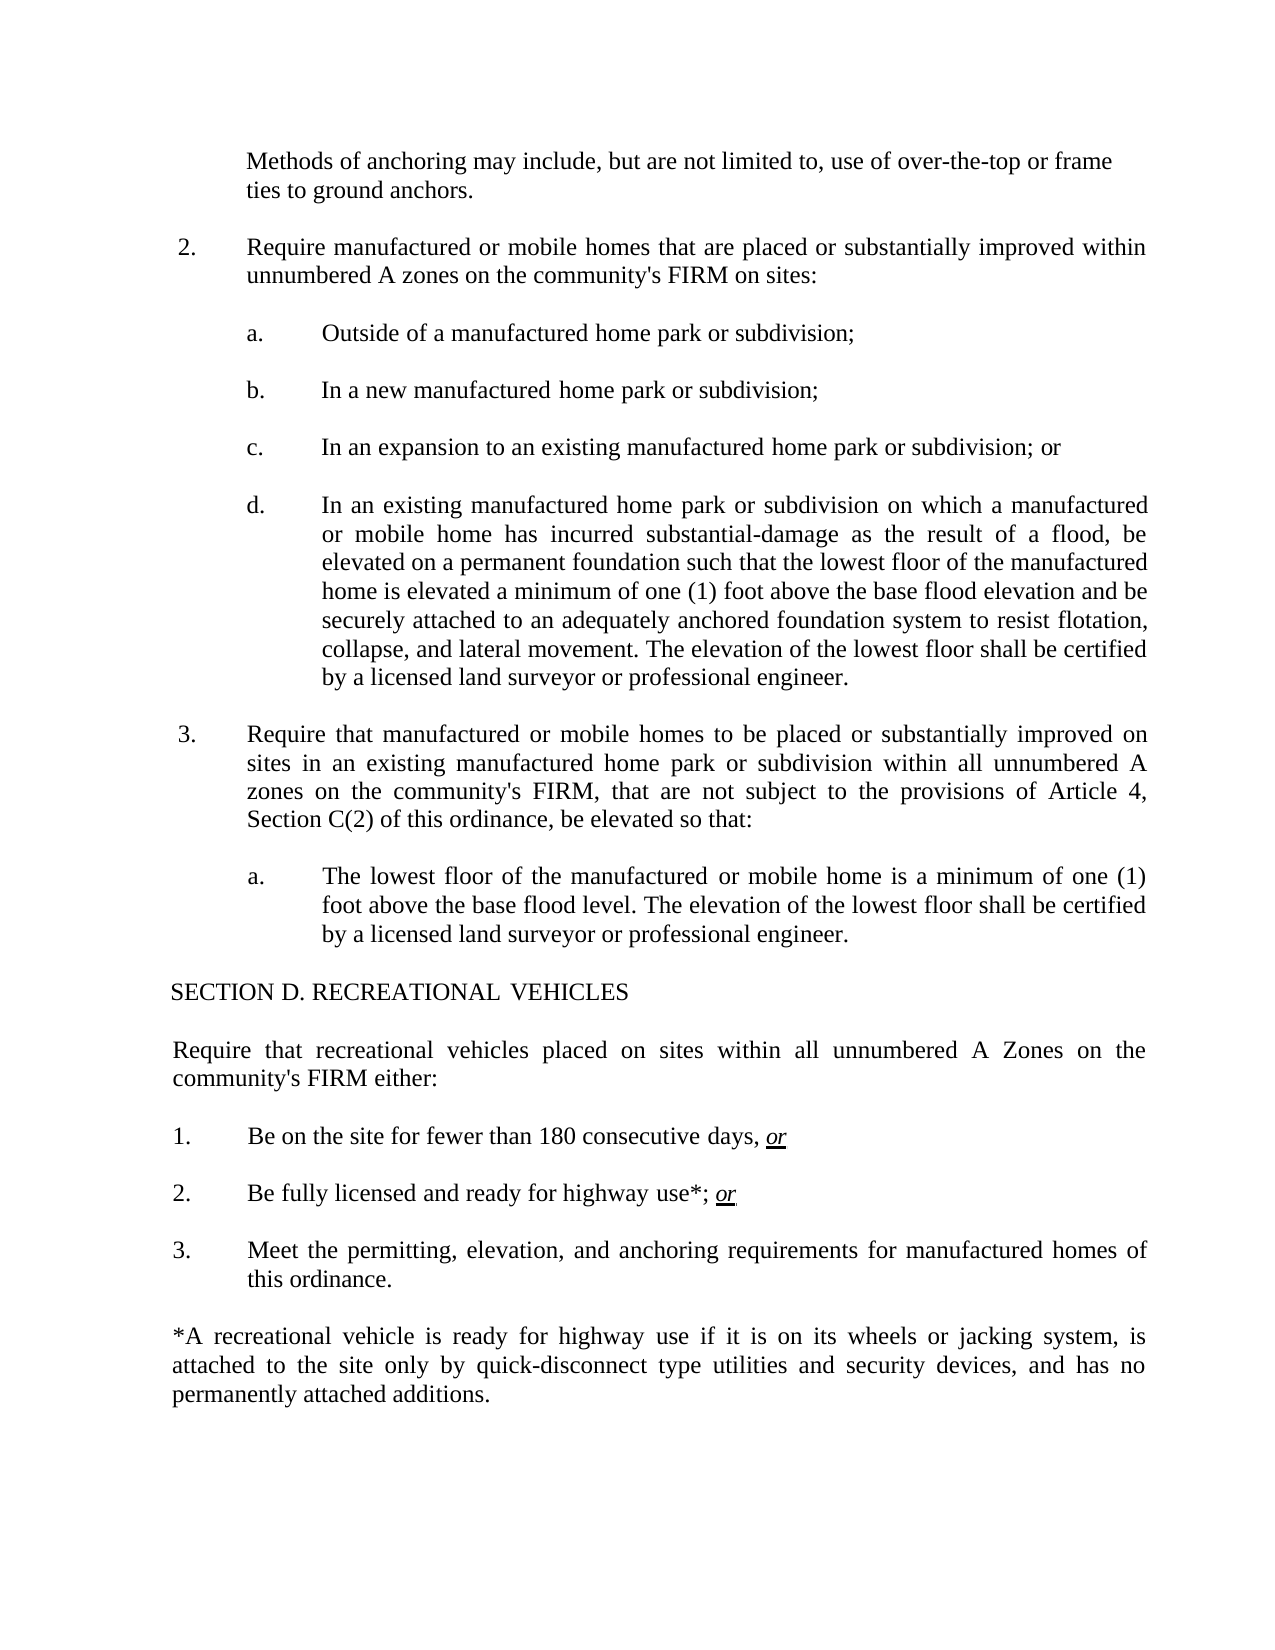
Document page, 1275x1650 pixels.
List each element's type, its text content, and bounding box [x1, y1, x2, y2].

list In an expansion to an existing manufactured home park or subdivision; or [246, 432, 1162, 461]
text *A recreational vehicle is ready for highway use if it is on its wheels or jacking system, is attached to the site only by quick-disconnect type utilities and security devices, and has no permanently attached additions. [172, 1321, 1147, 1407]
list Outside of a manufactured home park or subdivision; [246, 318, 1162, 346]
list In a new manufactured home park or subdivision; [246, 375, 1162, 403]
list Require manufactured or mobile homes that are placed or substantially improved within unnumbered A zones on the community's FIRM on sites: [178, 232, 1147, 289]
list Be on the site for fewer than 180 consecutive days, or [172, 1121, 1162, 1150]
subtitle SECTION D. RECREATIONAL VEHICLES [170, 977, 1162, 1006]
list Require that manufactured or mobile homes to be placed or substantially improved on sites in an existing manufactured home park or subdivision within all unnumbered A zones on the community's FIRM, that are not subject to the provisions of Article 4, Section C(2) of this ordinance, be elevated so that: [178, 720, 1148, 833]
list The lowest floor of the manufactured or mobile home is a minimum of one (1) foot above the base flood level. The elevation of the lowest floor shall be certified by a licensed land surveyor or professional engineer. [247, 861, 1147, 948]
text Methods of anchoring may include, but are not limited to, use of over-the-top or frame ties to ground anchors. [246, 146, 1148, 203]
text Require that recreational vehicles placed on sites within all unnumbered A Zones on the community's FIRM either: [172, 1035, 1148, 1092]
list Be fully licensed and ready for highway use*; or [172, 1178, 1162, 1207]
list Meet the permitting, elevation, and anchoring requirements for manufactured homes of this ordinance. [172, 1236, 1147, 1293]
list In an existing manufactured home park or subdivision on which a manufactured or mobile home has incurred substantial-damage as the result of a flood, be elevated on a permanent foundation such that the lowest floor of the manufactured home is elevated a minimum of one (1) foot above the base flood elevation and be securely attached to an adequately anchored foundation system to resist flotation, collapse, and lateral movement. The elevation of the lowest floor shall be certified by a licensed land surveyor or professional engineer. [246, 490, 1148, 691]
